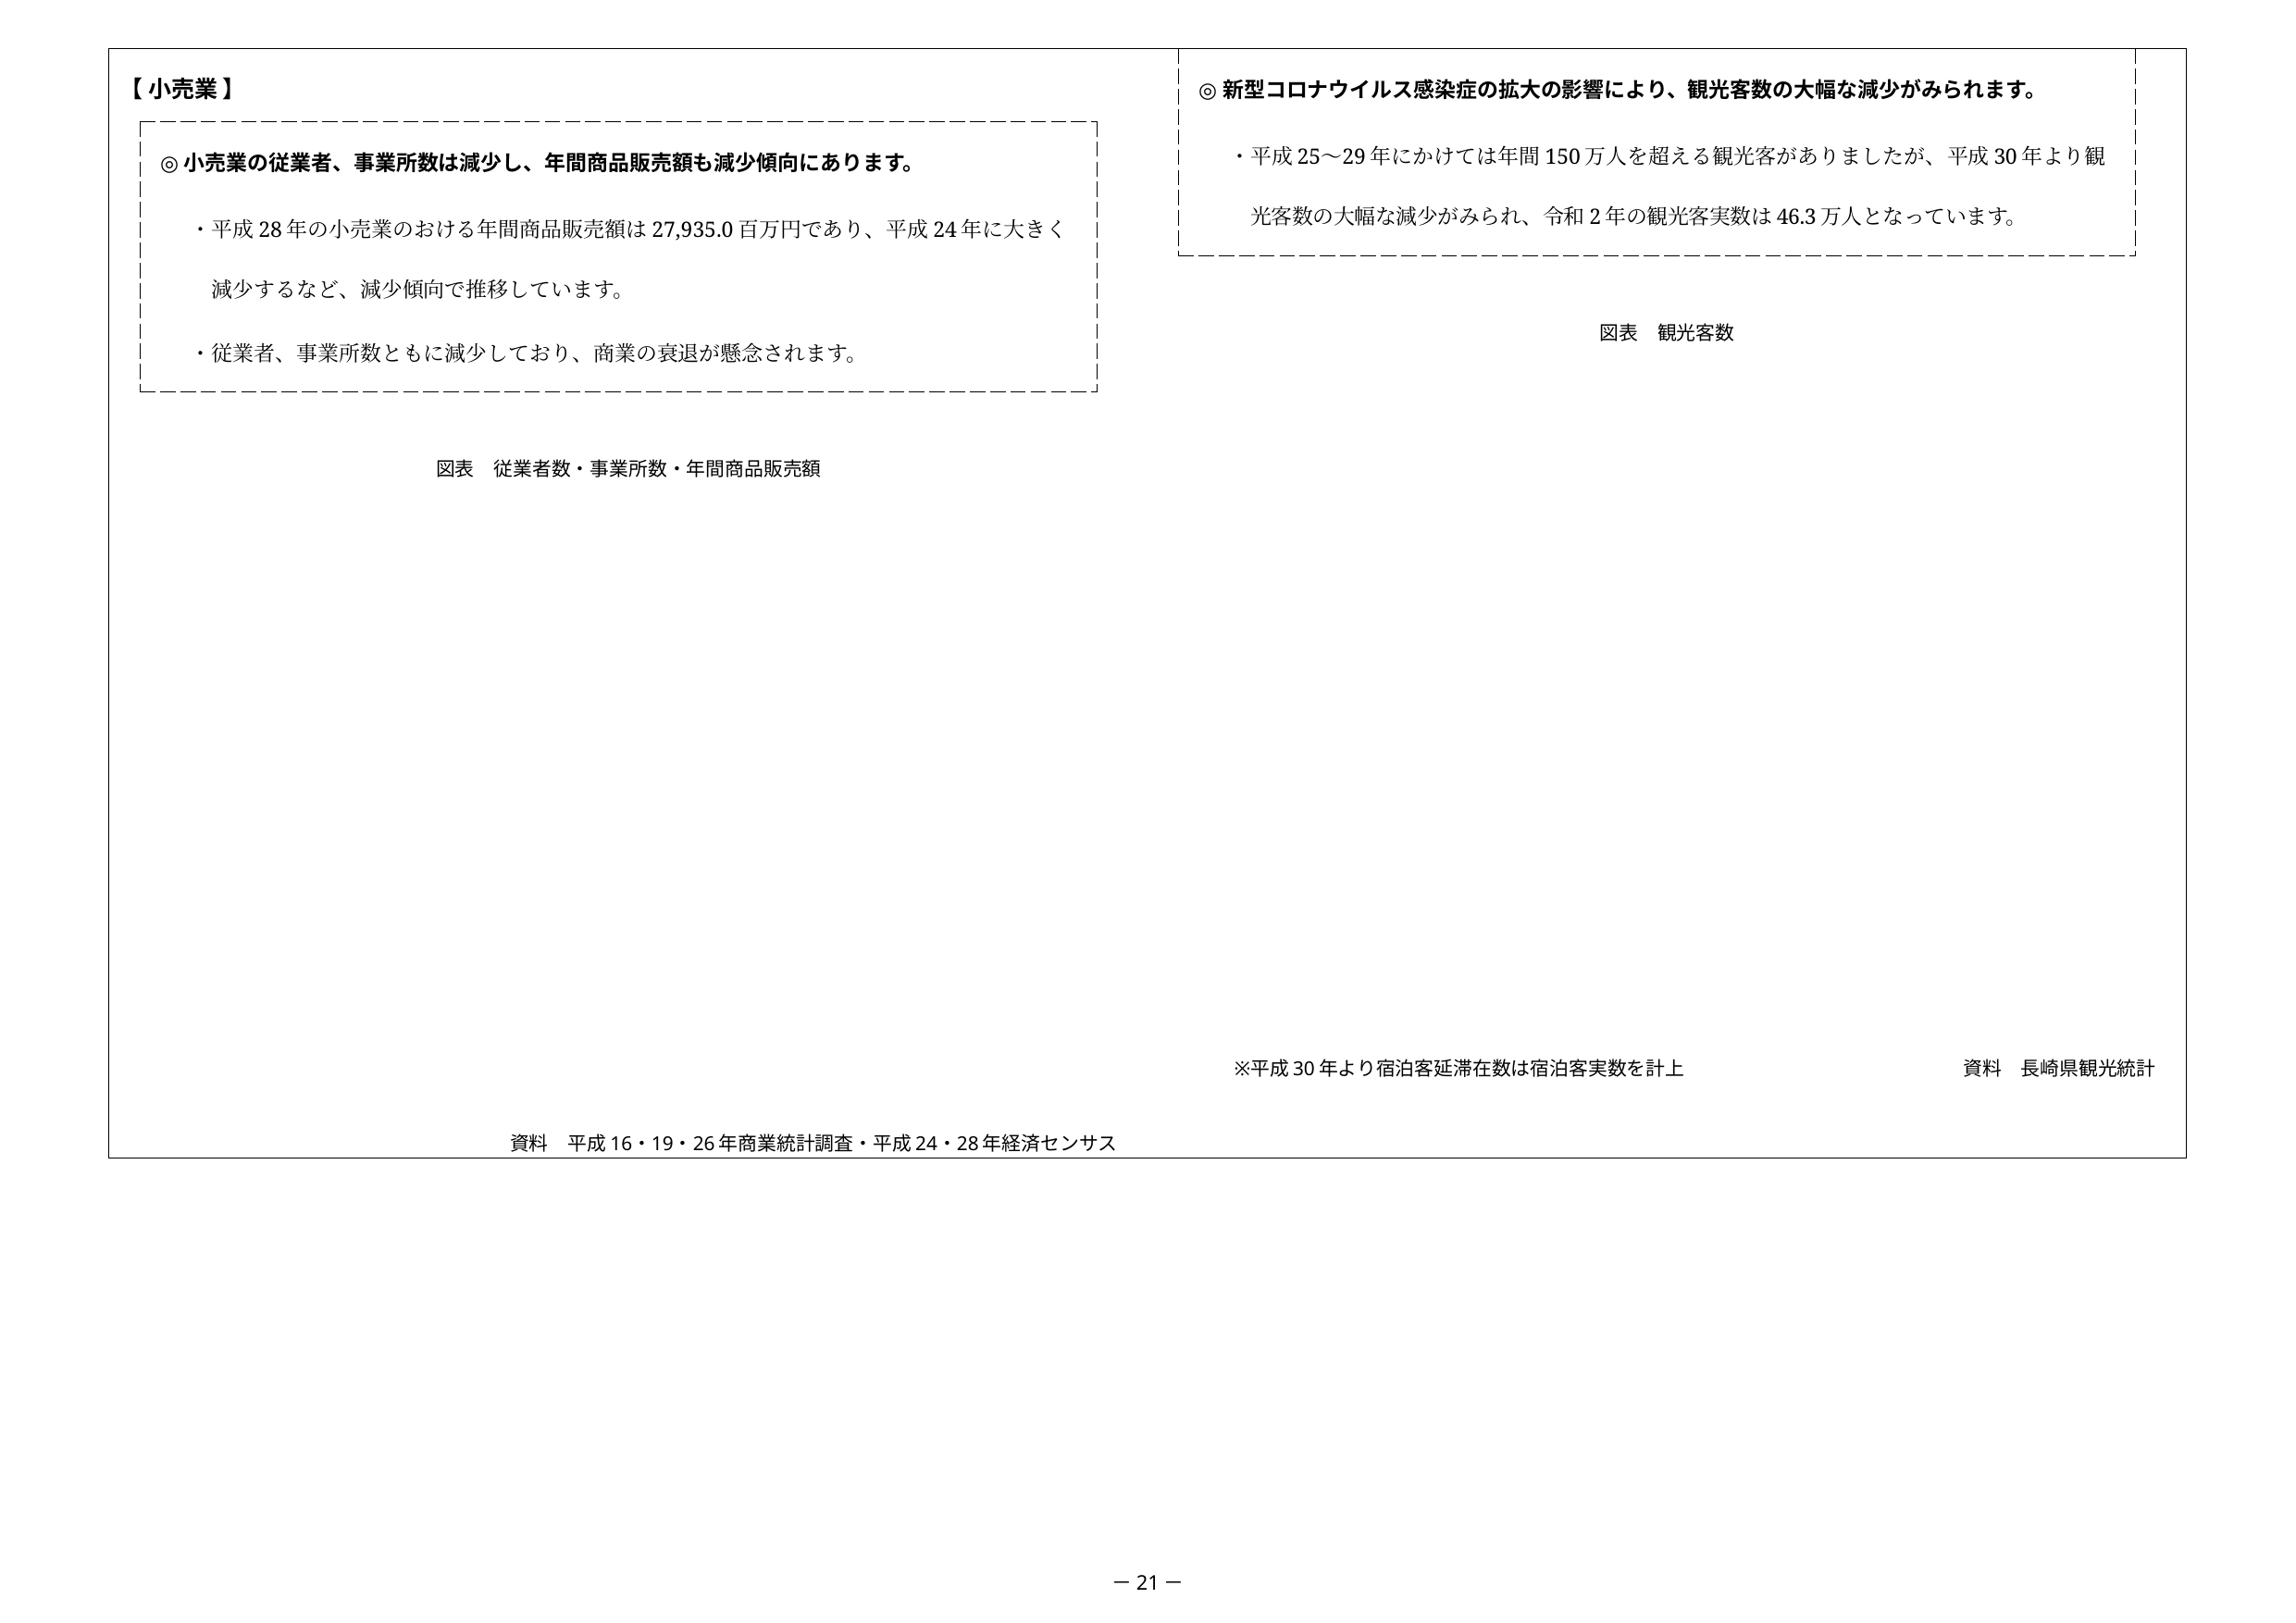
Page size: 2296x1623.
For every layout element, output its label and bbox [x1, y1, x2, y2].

table_cell [109, 49, 1148, 1158]
table_cell [1148, 49, 2186, 1158]
